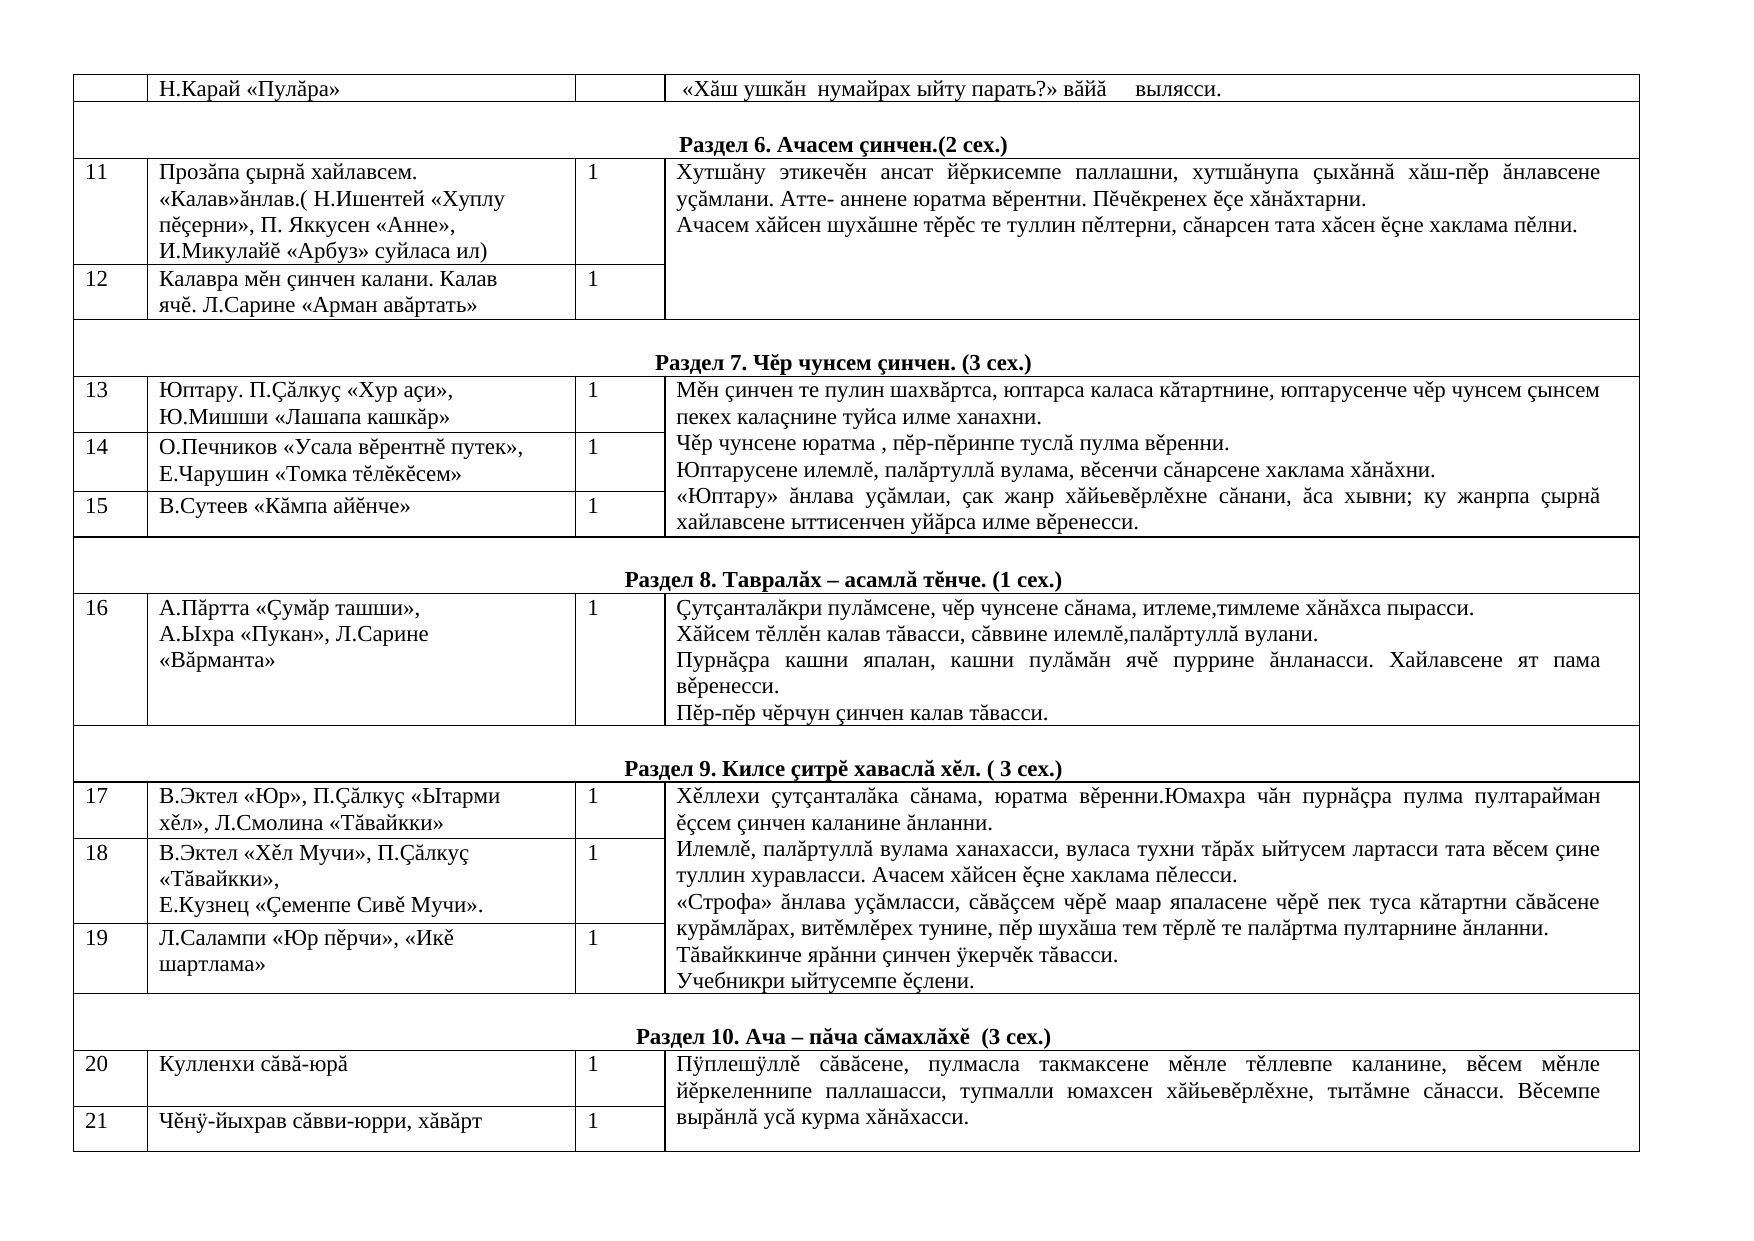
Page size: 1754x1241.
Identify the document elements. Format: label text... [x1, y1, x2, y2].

table_cell 1 [576, 492, 664, 536]
table_cell 11 [74, 159, 147, 264]
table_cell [148, 1107, 575, 1151]
table_cell 1 [576, 265, 664, 319]
table_cell 1 [576, 839, 664, 922]
table_cell Пÿплешÿллě сăвăсене, пулмасла такмаксене мěнле тěллевпе каланине, вěсем мěнле йěркеленнипе паллашасси, тупмалли юмахсен хăйьевěрлěхне, тытăмне сăнасси. Вěсемпе вырăнлă усă курма хăнăхасси. Рольпе вулама хăнăхасси. Çакăн евěр хайлавсене вуланă чух тимлě пулма вěренни. «Ача-пăча сăмахлăхě» ăнлавне уçăмласси. «Тема», «автор» терминсемпе паллашасси. Халăх сăмахлăхěнчи юмах-халапсен, сăвă-юрăсен, шÿтсен пěтěмěшле авторě халăх пулнине ăнланасси. Чěнÿ-йыхрав сăвви хайласси, тупмалли юмах ăсласси. Вěçсěр такмак сăвăласси. [666, 1051, 1639, 1151]
table_cell 12 [74, 265, 147, 319]
table_cell Прозăпа çырнă хайлавсем. «Калав»ăнлав.( Н.Ишентей «Хуплу пĕçерни», П. Яккусен «Анне», И.Микулайĕ «Арбуз» суйласа ил) [148, 159, 575, 264]
table_cell 10 [74, 75, 147, 101]
table_cell 1 [576, 159, 664, 264]
table_cell 18 [74, 839, 147, 922]
table_cell 1 [576, 1051, 664, 1106]
table_cell В.Эктел «Юр», П.Çăлкуç «Ытарми хěл», Л.Смолина «Тăвайкки» [148, 783, 575, 838]
table_cell 17 [74, 783, 147, 838]
table_cell 1 [576, 783, 664, 838]
table_cell 16 [74, 594, 147, 725]
table_cell 21 [74, 1107, 147, 1151]
table_cell Хутшăну этикечěн ансат йěркисемпе паллашни, хутшăнупа çыхăннă хăш-пěр ăнлавсене уçăмлани. Атте- аннене юратма вĕрентни. Пĕчĕкренех ĕçе хăнăхтарни. Ачасем хăйсен шухăшне тěрěс те туллин пěлтерни, сăнарсен тата хăсен ĕçне хаклама пěлни. [666, 159, 1639, 319]
table_cell 1 [576, 377, 664, 432]
table_cell Çутçанталăкри пулăмсене, чěр чунсене сăнама, итлеме,тимлеме хăнăхса пырасси. Хăйсем тĕллĕн калав тăвасси, сăввине илемлĕ,палăртуллă вулани. Пурнăçра кашни япалан, кашни пулăмăн ячě пуррине ăнланасси. Хайлавсене ят пама вěренесси. Пĕр-пĕр чĕрчун çинчен калав тăвасси. [666, 594, 1639, 725]
table_cell Раздел 8. Тавралăх – асамлă тĕнче. (1 сех.) [74, 538, 1639, 592]
table_cell 1 [576, 1107, 664, 1151]
table_cell 1 [576, 924, 664, 993]
table_cell Калавра мĕн çинчен калани. Калав ячĕ. Л.Сарине «Арман авăртать» [148, 265, 575, 319]
table_cell О.Печников «Усала вĕрентнĕ путек», Е.Чарушин «Томка тĕлĕкĕсем» [148, 433, 575, 491]
table_cell Мěн çинчен те пулин шахвăртса, юптарса каласа кăтартнине, юптарусенче чěр чунсем çынсем пекех калаçнине туйса илме ханахни. Чěр чунсене юратма , пĕр-пĕринпе туслă пулма вěренни. Юптарусене илемлĕ, палăртуллă вулама, вĕсенчи сăнарсене хаклама хăнăхни. «Юптару» ăнлава уçăмлаи, çак жанр хăйьевěрлěхне сăнани, ăса хывни; ку жанрпа çырнă хайлавсене ыттисенчен уйăрса илме вěренесси. [666, 377, 1639, 536]
table_cell Раздел 7. Чĕр чунсем çинчен. (3 сех.) [74, 320, 1639, 376]
table_cell Л.Салампи «Юр пěрчи», «Икě шартлама» [148, 924, 575, 993]
table_cell 13 [74, 377, 147, 432]
table_cell 1 [576, 75, 664, 101]
table_cell А.Пăртта «Çумăр ташши», А.Ыхра «Пукан», Л.Сарине «Вăрманта» [148, 594, 575, 725]
table_cell 1 [576, 594, 664, 725]
table_cell В.Сутеев «Кăмпа айĕнче» [148, 492, 575, 536]
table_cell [148, 75, 575, 101]
table_cell 15 [74, 492, 147, 536]
table_cell 1 [576, 433, 664, 491]
table_cell 20 [74, 1051, 147, 1106]
table_cell Хěллехи çутçанталăка сăнама, юратма вěренни.Юмахра чăн пурнăçра пулма пултарайман ěçсем çинчен каланине ăнланни. Илемлě, палăртуллă вулама ханахасси, вуласа тухни тăрăх ыйтусем лартасси тата вěсем çине туллин хуравласси. Ачасем хăйсен ěçне хаклама пěлесси. «Строфа» ăнлава уçăмласси, сăвăçсем чěрě маар япаласене чěрě пек туса кăтартни сăвăсене курăмлăрах, витěмлěрех тунине, пěр шухăша тем тěрлě те палăртма пултарнине ăнланни. Тăвайккинче ярăнни çинчен ÿкерчěк тăвасси. Учебникри ыйтусемпе ěçлени. [666, 783, 1639, 993]
table_cell 19 [74, 924, 147, 993]
table_cell Раздел 10. Ача – пăча сăмахлăхĕ (3 сех.) [74, 994, 1639, 1049]
table_cell 14 [74, 433, 147, 491]
table_cell Юптару. П.Çăлкуç «Хур аçи», Ю.Мишши «Лашапа кашкăр» [148, 377, 575, 432]
table_cell Раздел 9. Килсе çитрĕ хаваслă хĕл. ( 3 сех.) [74, 726, 1639, 781]
table_cell В.Эктел «Хěл Мучи», П.Çăлкуç «Тăвайкки», Е.Кузнец «Çеменпе Сивě Мучи». [148, 839, 575, 922]
table_cell Раздел 6. Ачасем çинчен.(2 сех.) [74, 102, 1639, 157]
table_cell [666, 75, 1639, 101]
table_cell Кулленхи сăвă-юрă [148, 1051, 575, 1106]
